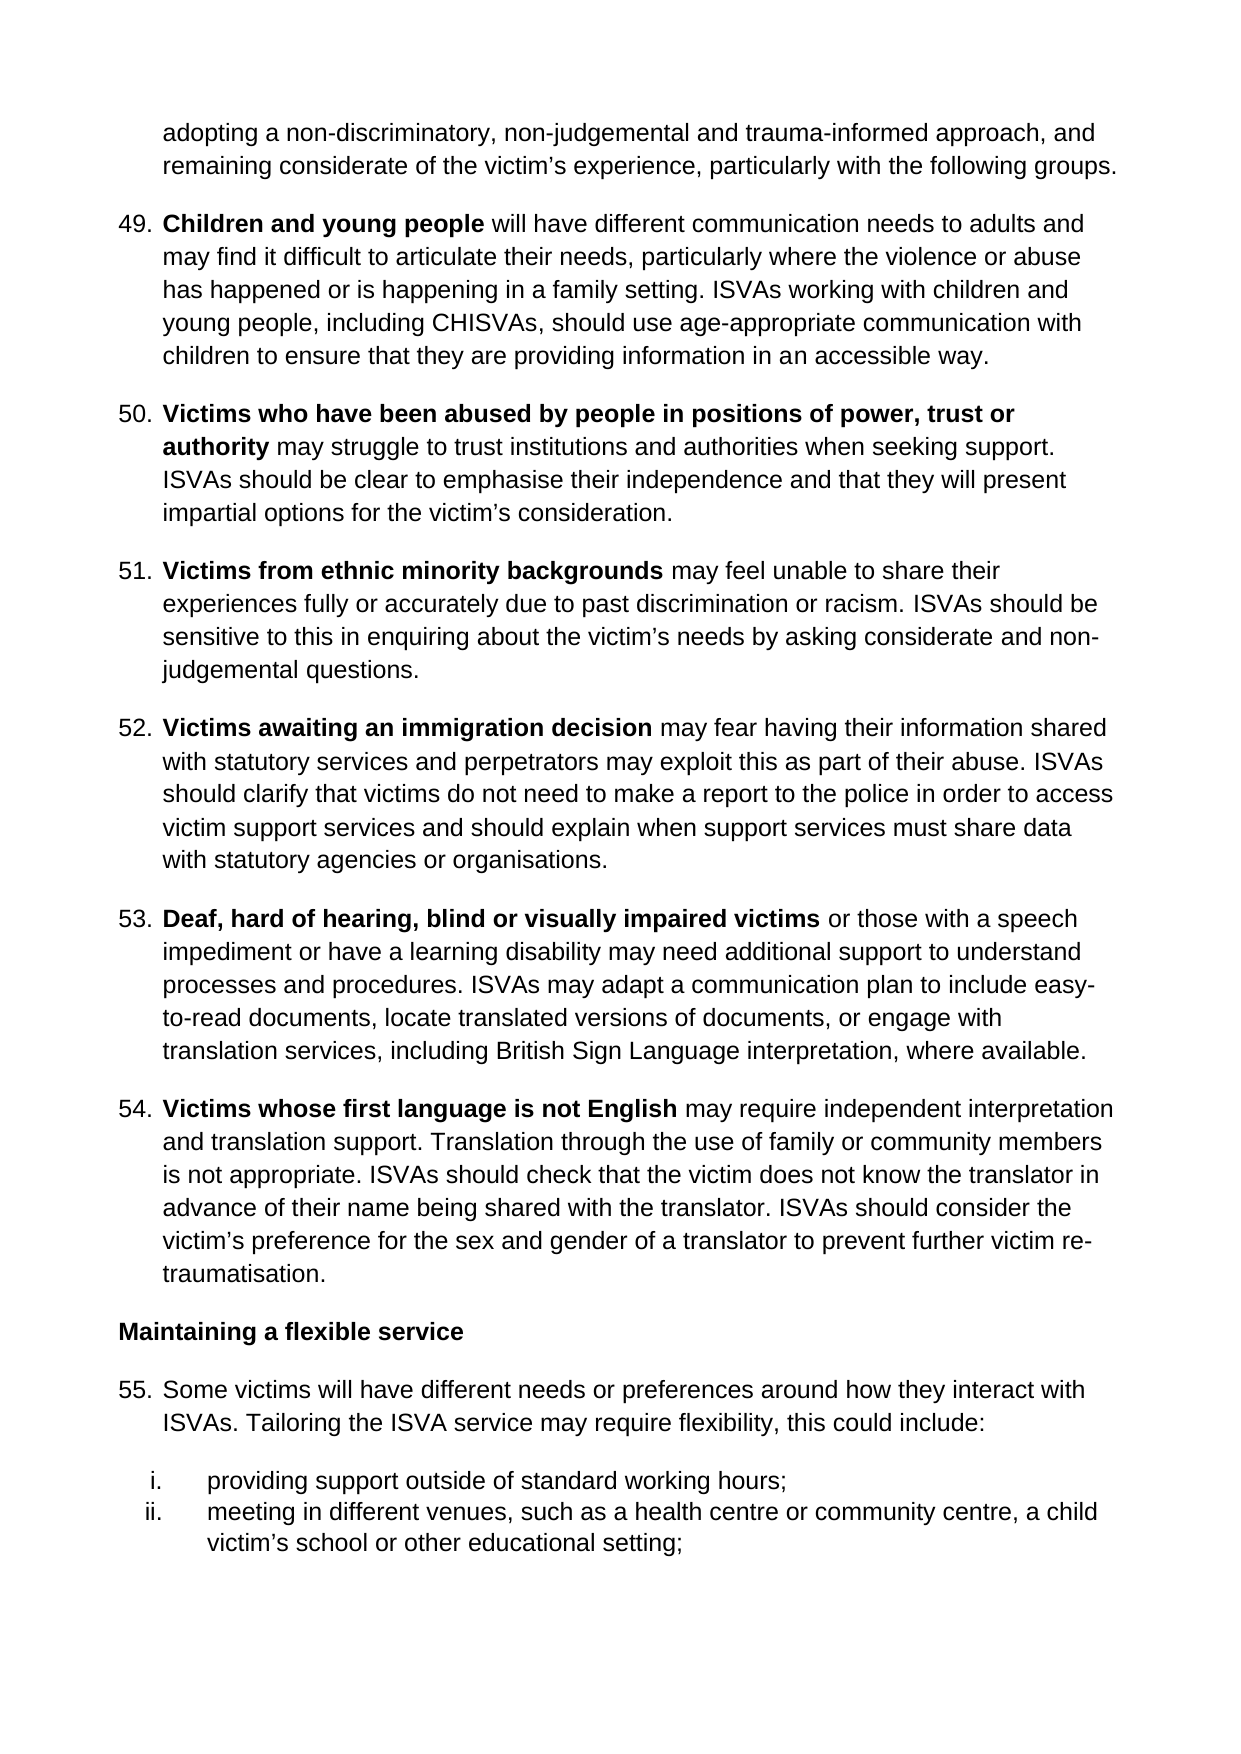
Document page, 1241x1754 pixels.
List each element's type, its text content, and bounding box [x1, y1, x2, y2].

list Victims from ethnic minority backgrounds may feel unable to share their experiences fully or accurately due to past discrimination or racism. ISVAs should be sensitive to this in enquiring about the victim’s needs by asking considerate and non-judgemental questions. [118, 556, 1122, 684]
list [118, 118, 1122, 180]
subtitle Maintaining a flexible service [118, 1317, 1122, 1346]
list providing support outside of standard working hours; [162, 1466, 1122, 1494]
list Some victims will have different needs or preferences around how they interact with ISVAs. Tailoring the ISVA service may require flexibility, this could include: [118, 1375, 1122, 1437]
list meeting in different venues, such as a health centre or community centre, a child victim’s school or other educational setting; [162, 1497, 1122, 1557]
list Victims who have been abused by people in positions of power, trust or authority may struggle to trust institutions and authorities when seeking support. ISVAs should be clear to emphasise their independence and that they will present impartial options for the victim’s consideration. [118, 399, 1122, 527]
list Victims whose first language is not English may require independent interpretation and translation support. Translation through the use of family or community members is not appropriate. ISVAs should check that the victim does not know the translator in advance of their name being shared with the translator. ISVAs should consider the victim’s preference for the sex and gender of a translator to prevent further victim re-traumatisation. [118, 1094, 1122, 1287]
list Deaf, hard of hearing, blind or visually impaired victims or those with a speech impediment or have a learning disability may need additional support to understand processes and procedures. ISVAs may adapt a communication plan to include easy-to-read documents, locate translated versions of documents, or engage with translation services, including British Sign Language interpretation, where available. [118, 903, 1122, 1064]
list Children and young people will have different communication needs to adults and may find it difficult to articulate their needs, particularly where the violence or abuse has happened or is happening in a family setting. ISVAs working with children and young people, including CHISVAs, should use age-appropriate communication with children to ensure that they are providing information in an accessible way. [118, 209, 1122, 370]
list Victims awaiting an immigration decision may fear having their information shared with statutory services and perpetrators may exploit this as part of their abuse. ISVAs should clarify that victims do not need to make a report to the police in order to access victim support services and should explain when support services must share data with statutory agencies or organisations. [118, 713, 1122, 874]
